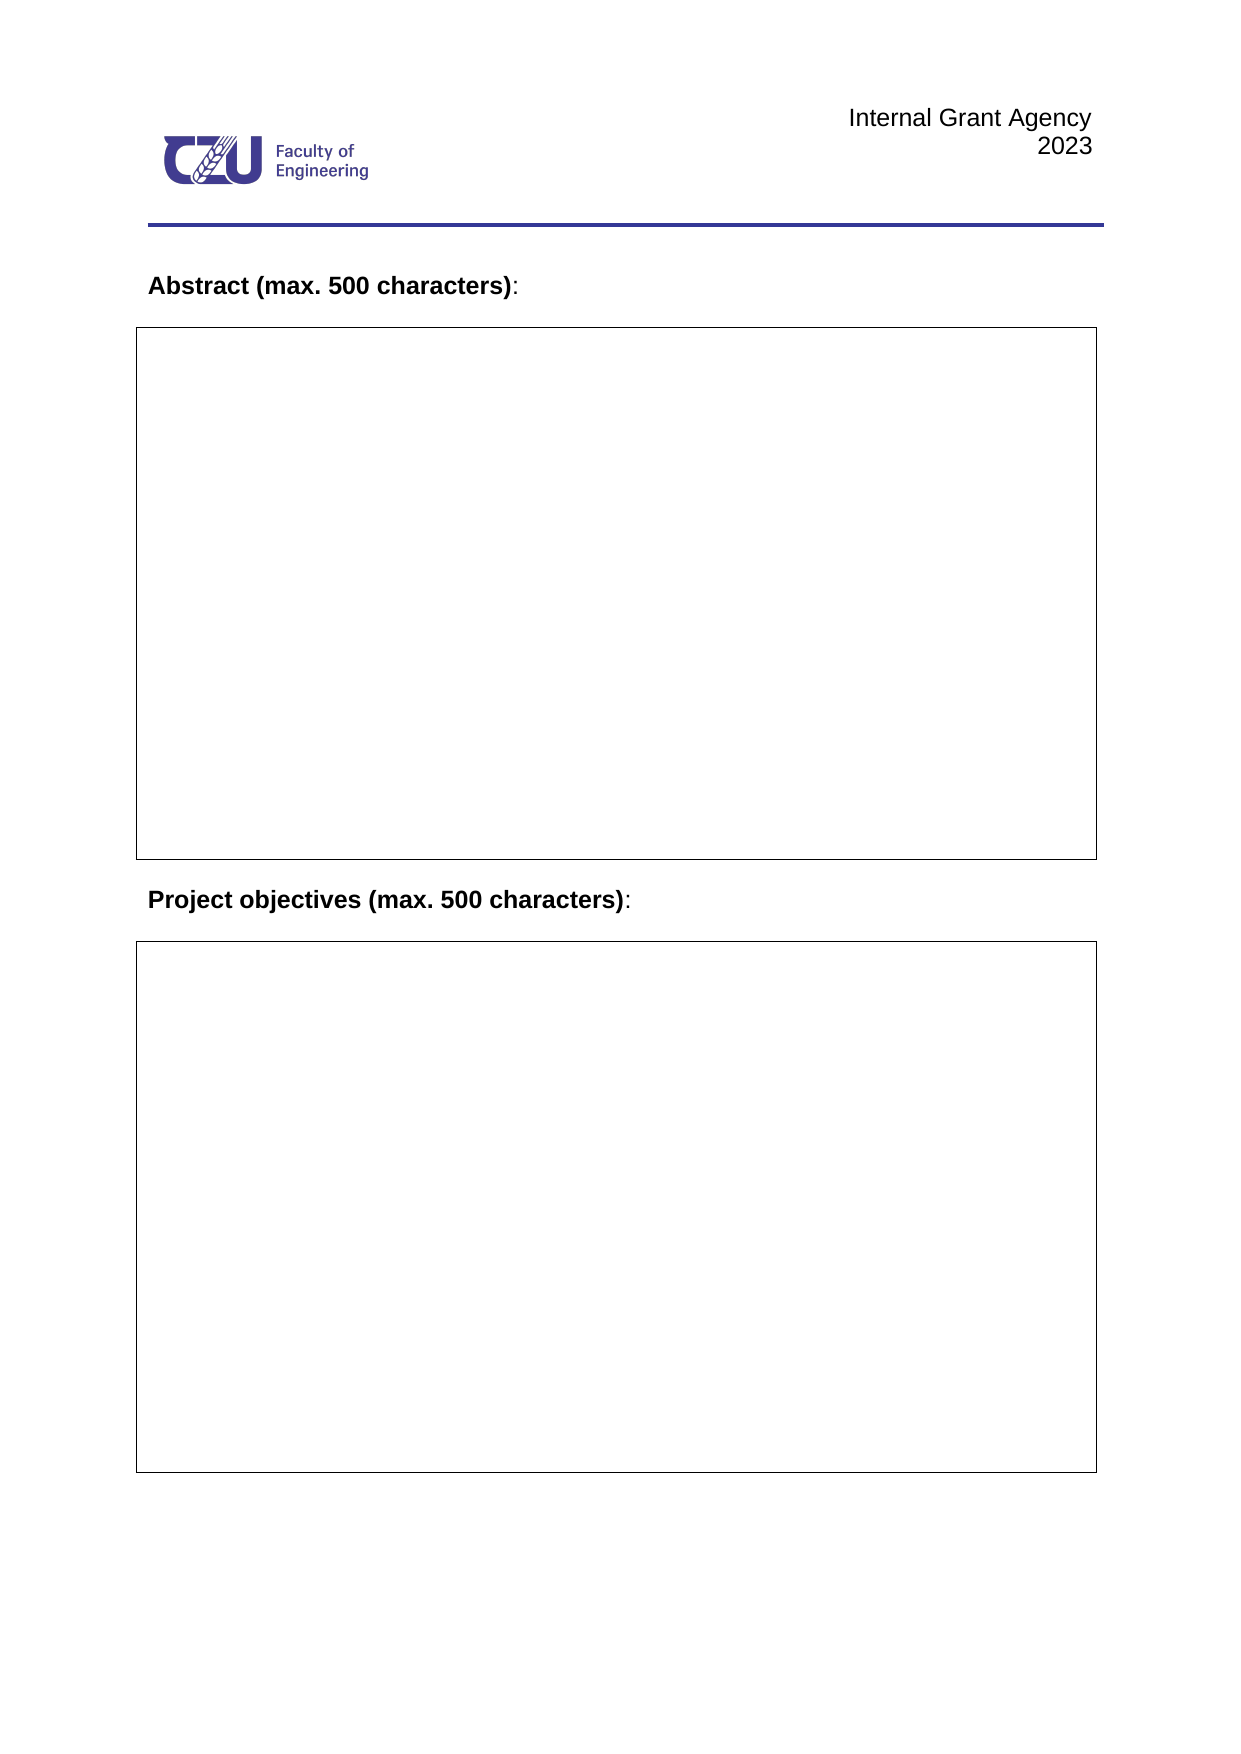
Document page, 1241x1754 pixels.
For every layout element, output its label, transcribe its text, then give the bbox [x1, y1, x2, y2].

picture [129, 100, 409, 220]
table_header [137, 328, 1096, 859]
text Project objectives (max. 500 characters): [148, 885, 1093, 913]
text Abstract (max. 500 characters): [148, 271, 1093, 300]
table_header [137, 942, 1096, 1472]
